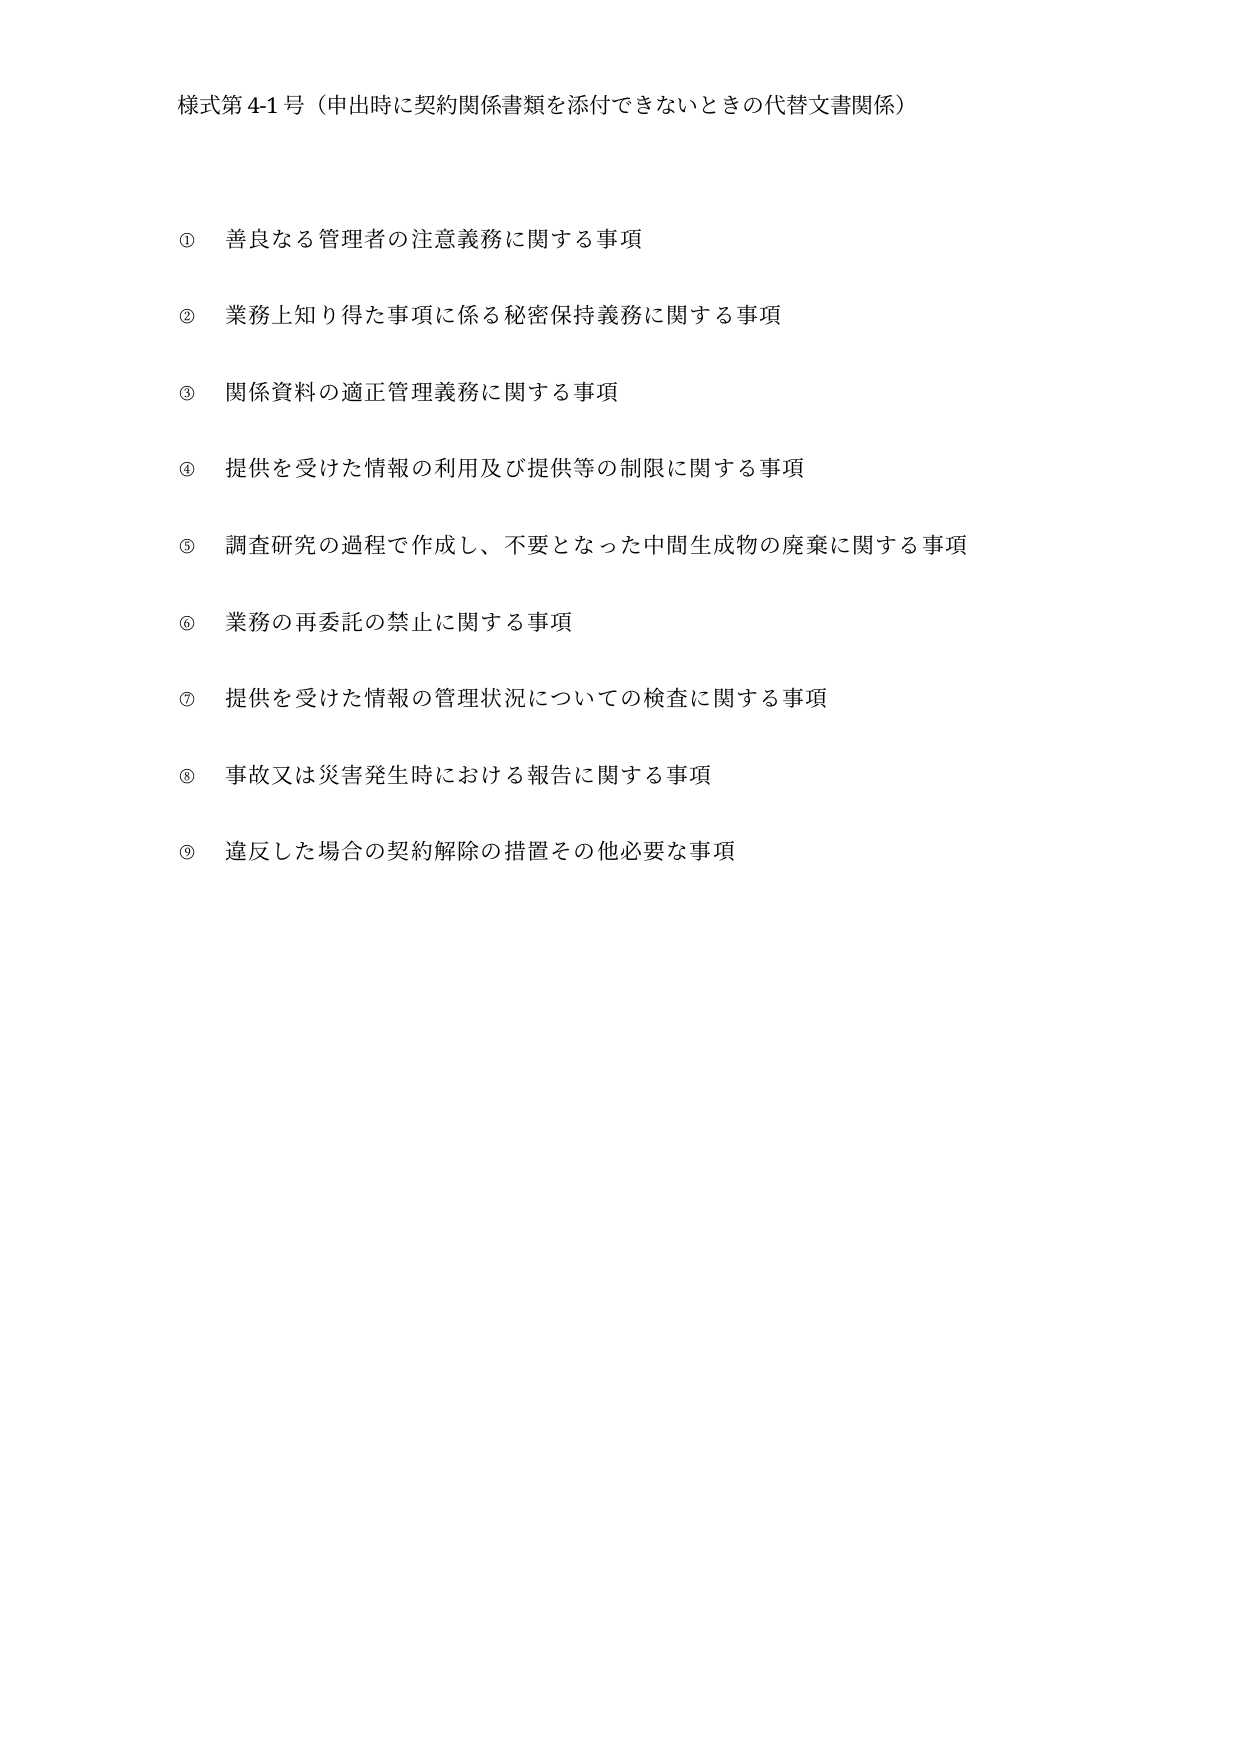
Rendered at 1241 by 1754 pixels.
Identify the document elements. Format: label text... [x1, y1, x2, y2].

list 違反した場合の契約解除の措置その他必要な事項 [179, 820, 1061, 881]
list 善良なる管理者の注意義務に関する事項 [179, 207, 1061, 268]
list 業務の再委託の禁止に関する事項 [179, 590, 1061, 651]
list 事故又は災害発生時における報告に関する事項 [179, 743, 1061, 804]
list 調査研究の過程で作成し、不要となった中間生成物の廃棄に関する事項 [179, 514, 1061, 574]
list 提供を受けた情報の利用及び提供等の制限に関する事項 [179, 437, 1061, 498]
list 業務上知り得た事項に係る秘密保持義務に関する事項 [179, 284, 1061, 345]
list 関係資料の適正管理義務に関する事項 [179, 361, 1061, 421]
list 提供を受けた情報の管理状況についての検査に関する事項 [179, 667, 1061, 728]
